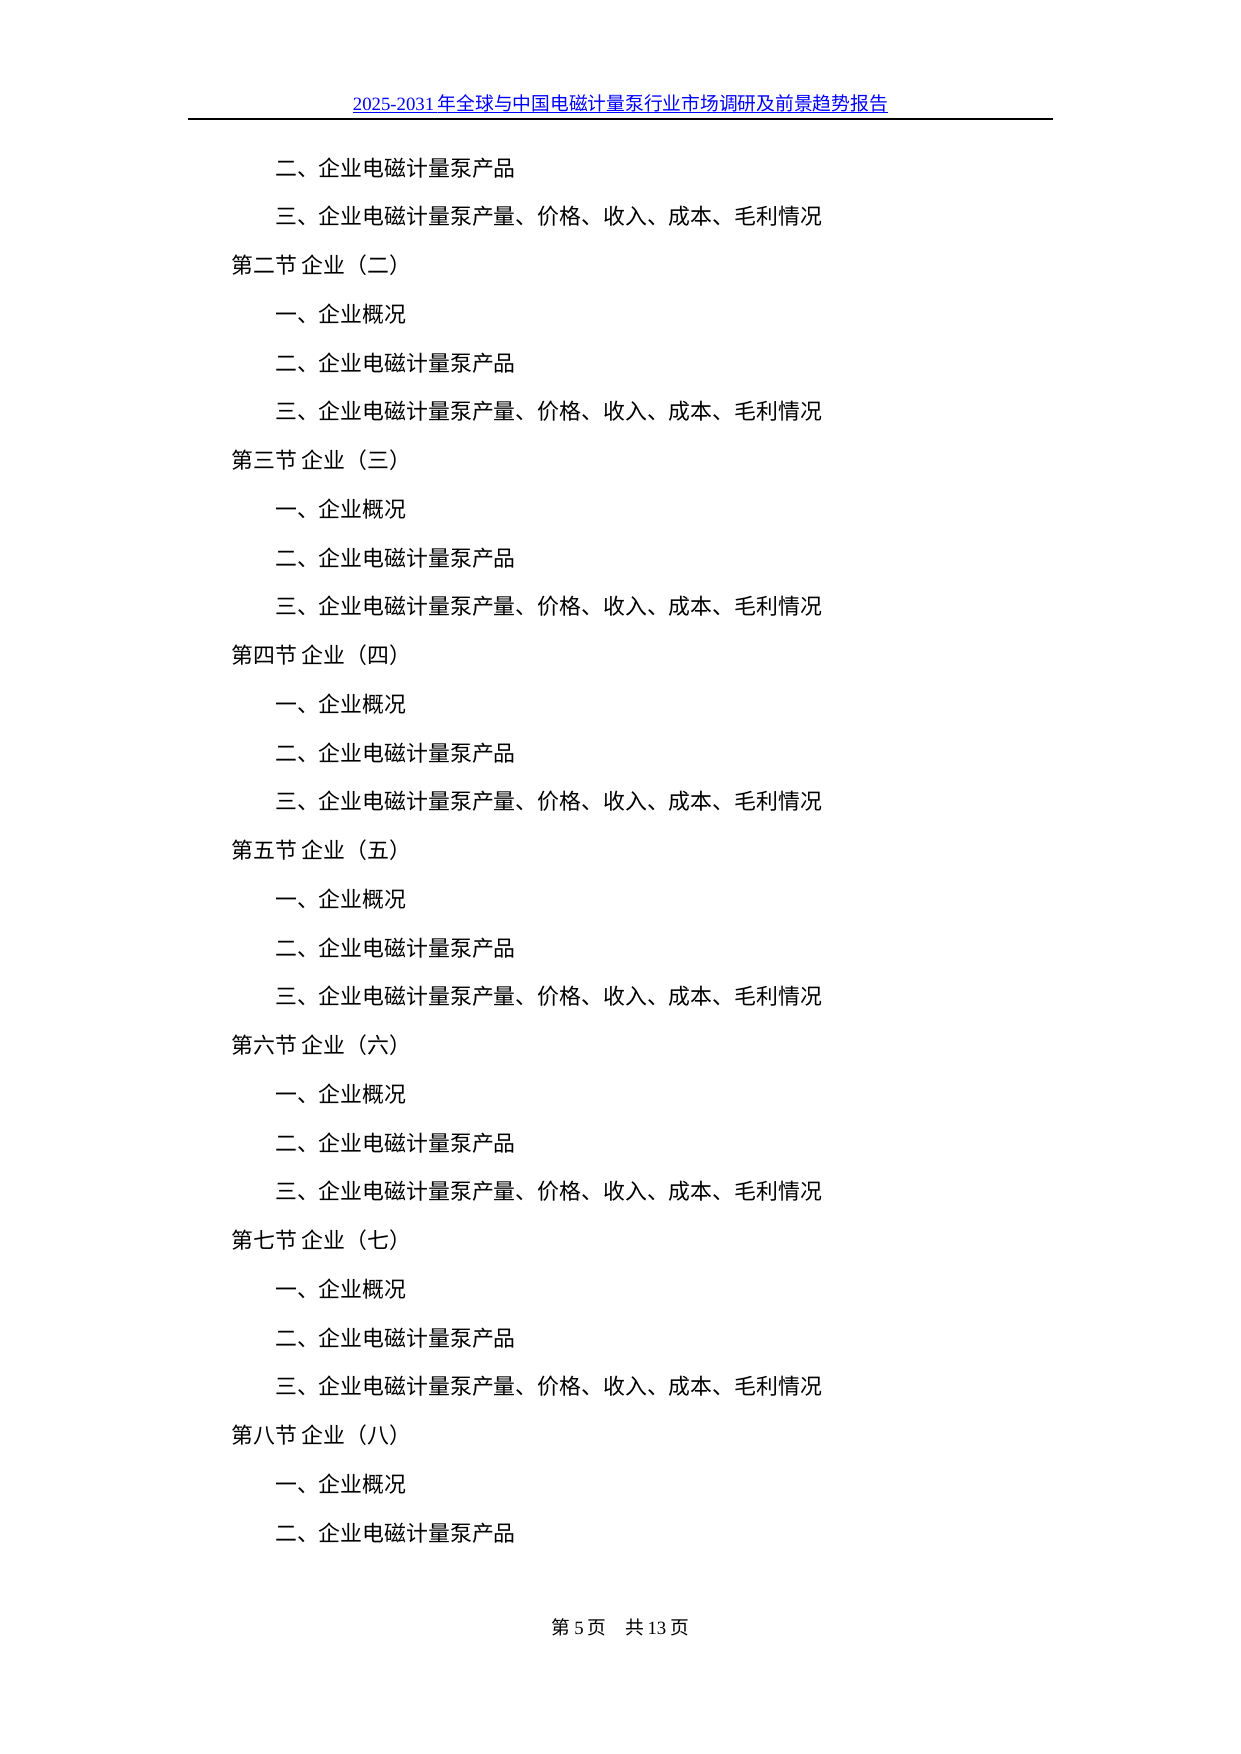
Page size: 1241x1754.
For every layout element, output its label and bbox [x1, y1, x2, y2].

text [187, 150, 1053, 1548]
